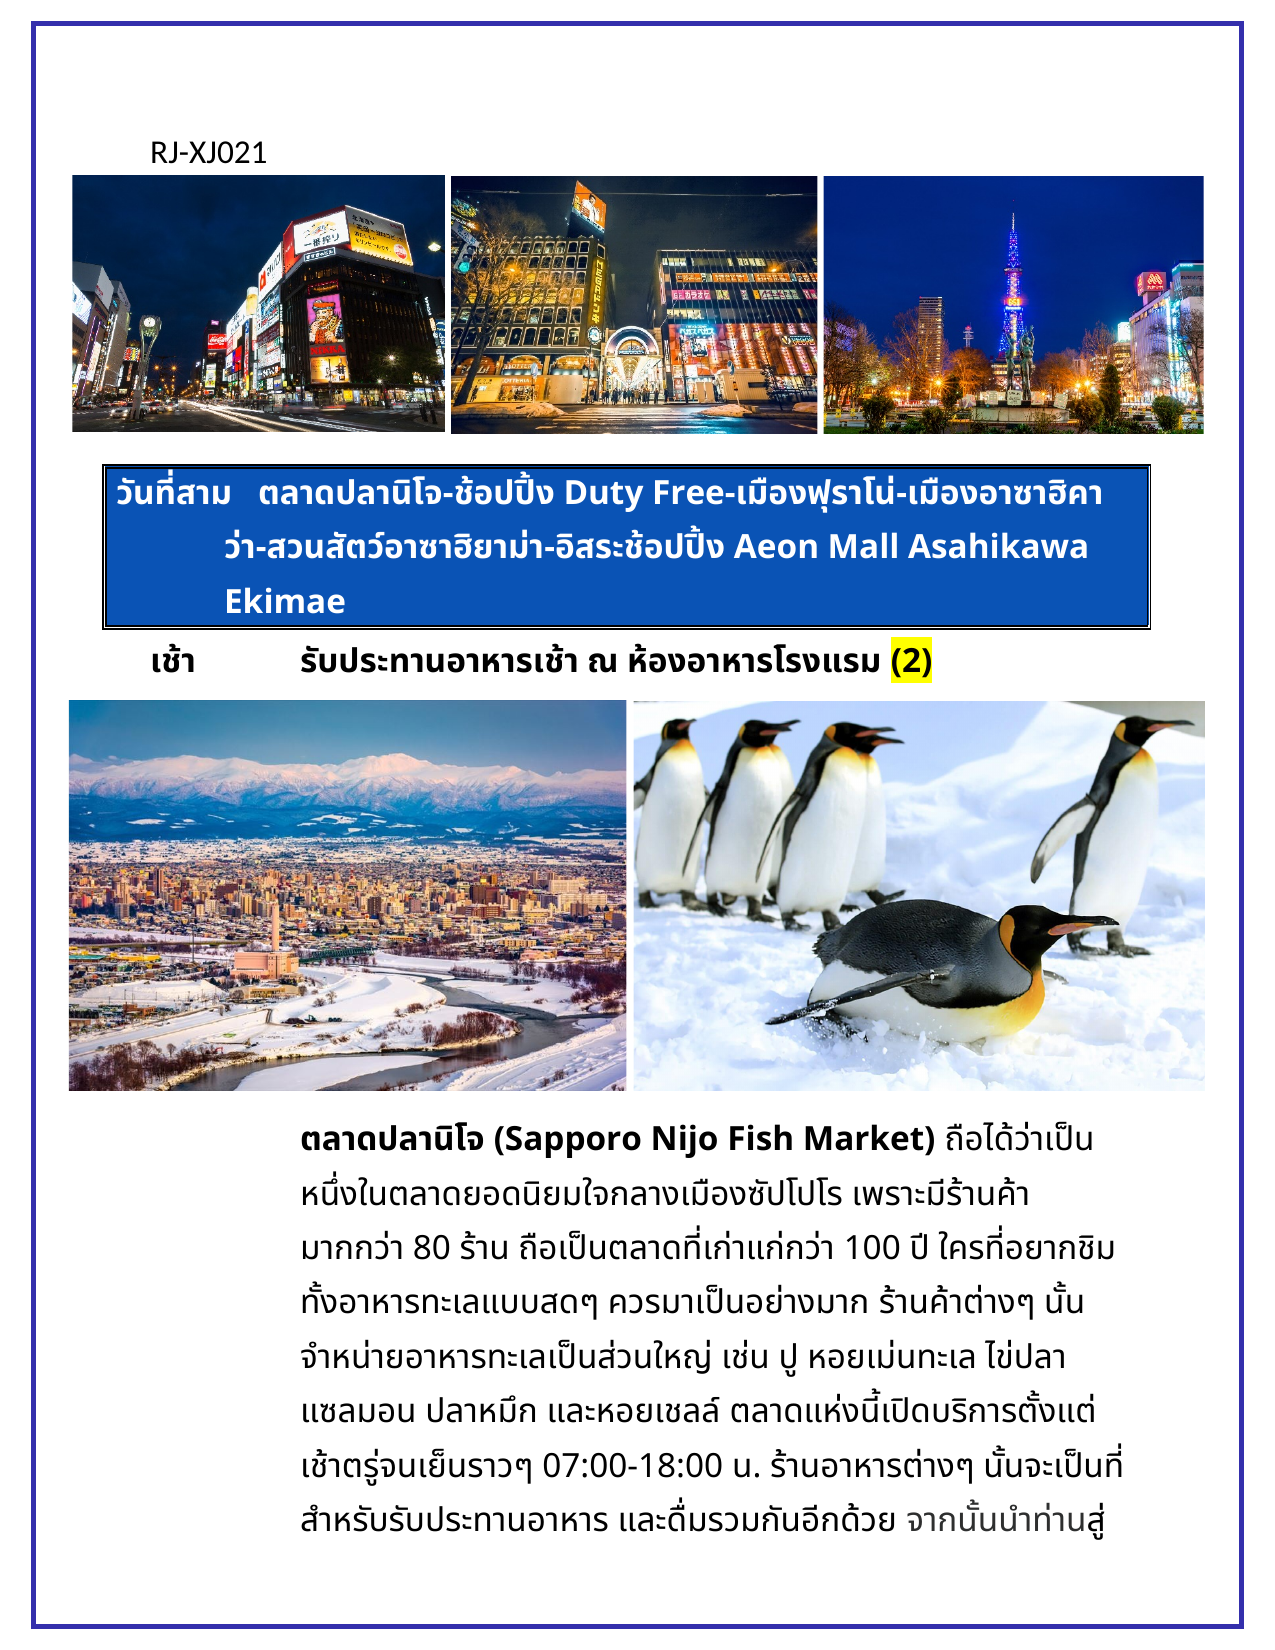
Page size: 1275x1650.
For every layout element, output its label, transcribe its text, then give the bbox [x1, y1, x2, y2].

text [300, 1115, 1125, 1547]
picture [823, 176, 1204, 434]
picture [633, 701, 1205, 1091]
text เช้า รับประทานอาหารเช้า ณ ห้องอาหารโรงแรม (2) [150, 630, 1125, 688]
picture [72, 175, 445, 432]
picture [451, 176, 818, 434]
table_header วันที่สาม ตลาดปลานิโจ-ช้อปปิ้ง Duty Free-เมืองฟุราโน่-เมืองอาซาฮิคาว่า-สวนสัตว์อาซาฮิยาม่า-อิสระช้อปปิ้ง Aeon Mall Asahikawa Ekimae [107, 469, 1147, 625]
picture [68, 700, 627, 1091]
